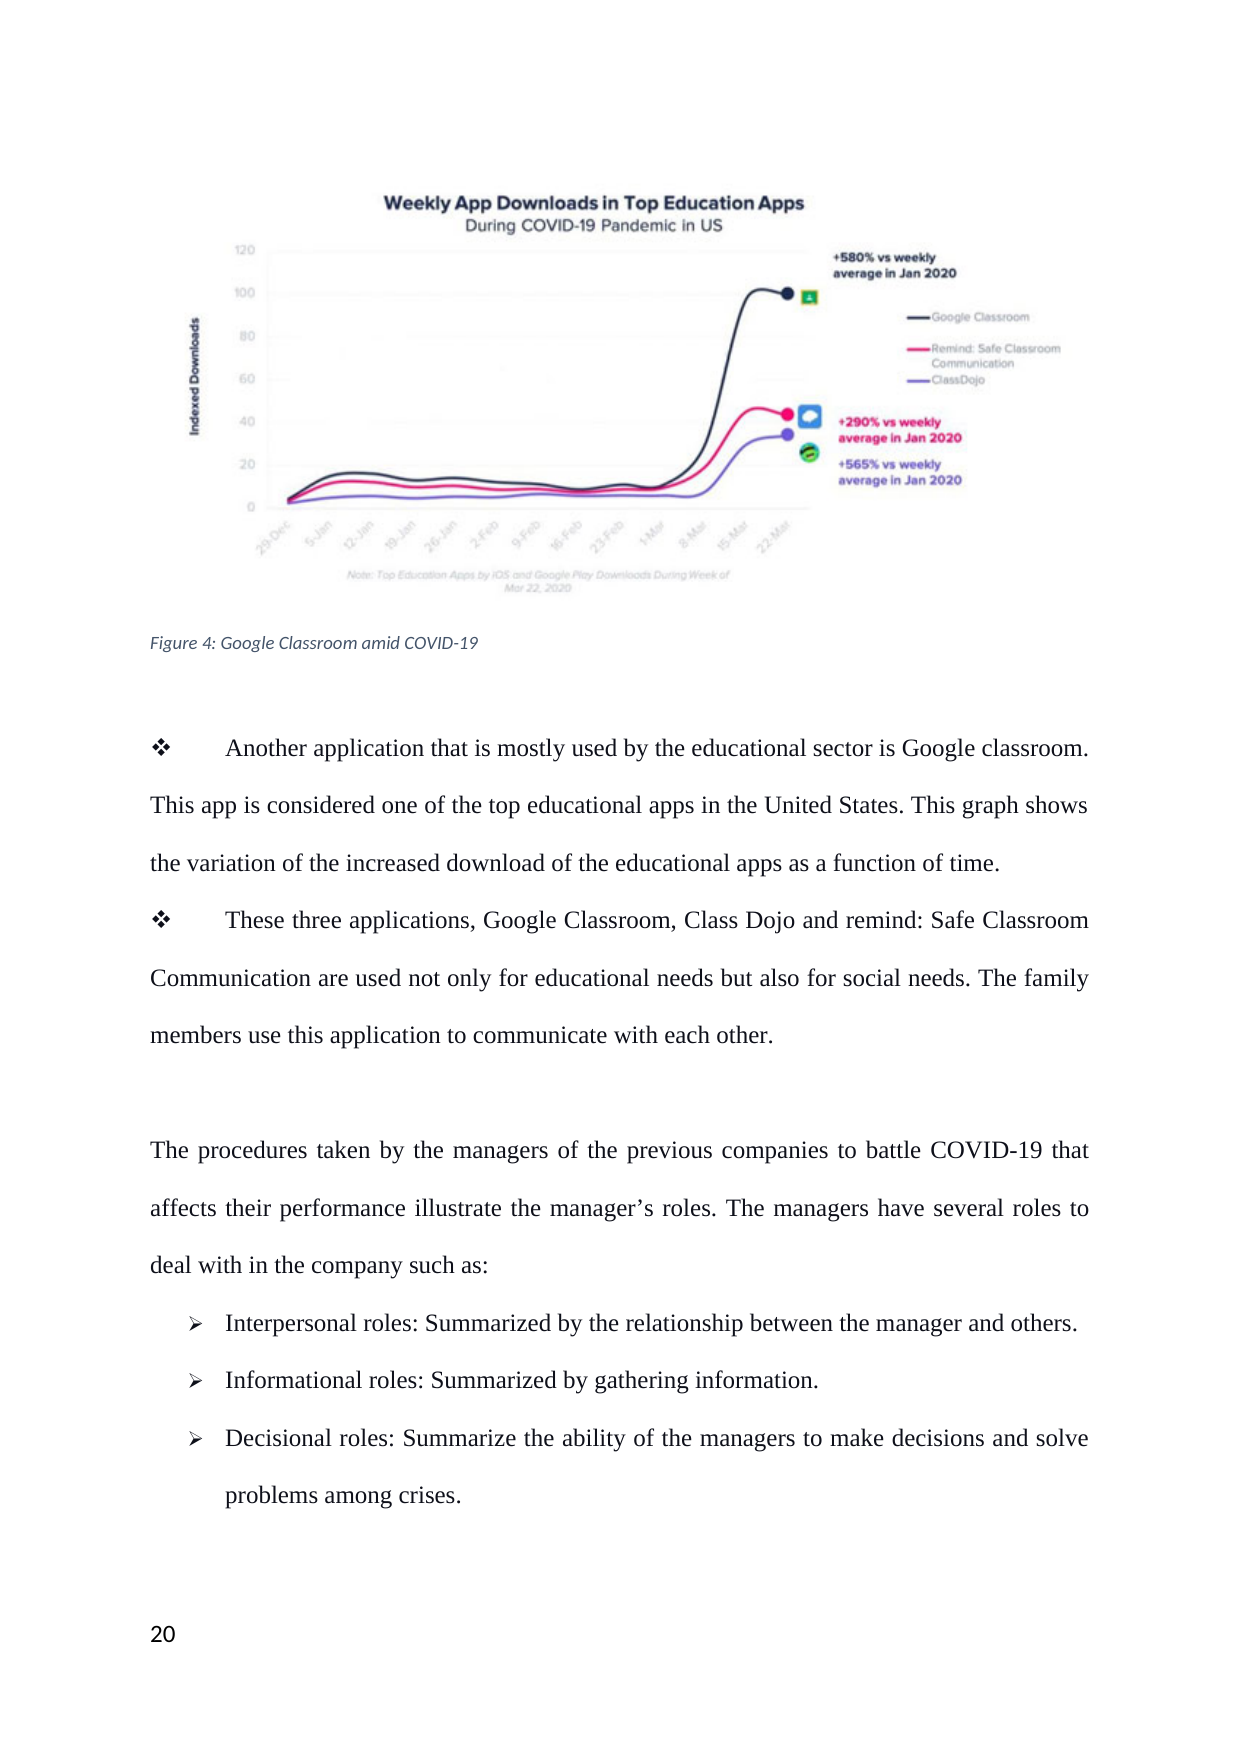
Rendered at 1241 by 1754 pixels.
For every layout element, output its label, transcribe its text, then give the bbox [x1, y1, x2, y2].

picture [150, 150, 1090, 601]
text The procedures taken by the managers of the previous companies to battle COVID-19 that affects their performance illustrate the manager’s roles. The managers have several roles to deal with in the company such as: [150, 1135, 1090, 1279]
list Decisional roles: Summarize the ability of the managers to make decisions and solve problems among crises. [187, 1423, 1090, 1509]
list Interpersonal roles: Summarized by the relationship between the manager and others. [187, 1308, 1090, 1336]
list Informational roles: Summarized by gathering information. [187, 1365, 1090, 1394]
list These three applications, Google Classroom, Class Dojo and remind: Safe Classroom Communication are used not only for educational needs but also for social needs. The family members use this application to communicate with each other. [150, 905, 1090, 1049]
list Another application that is mostly used by the educational sector is Google classroom. This app is considered one of the top educational apps in the United States. This graph shows the variation of the increased download of the educational apps as a function of time. [150, 733, 1090, 876]
